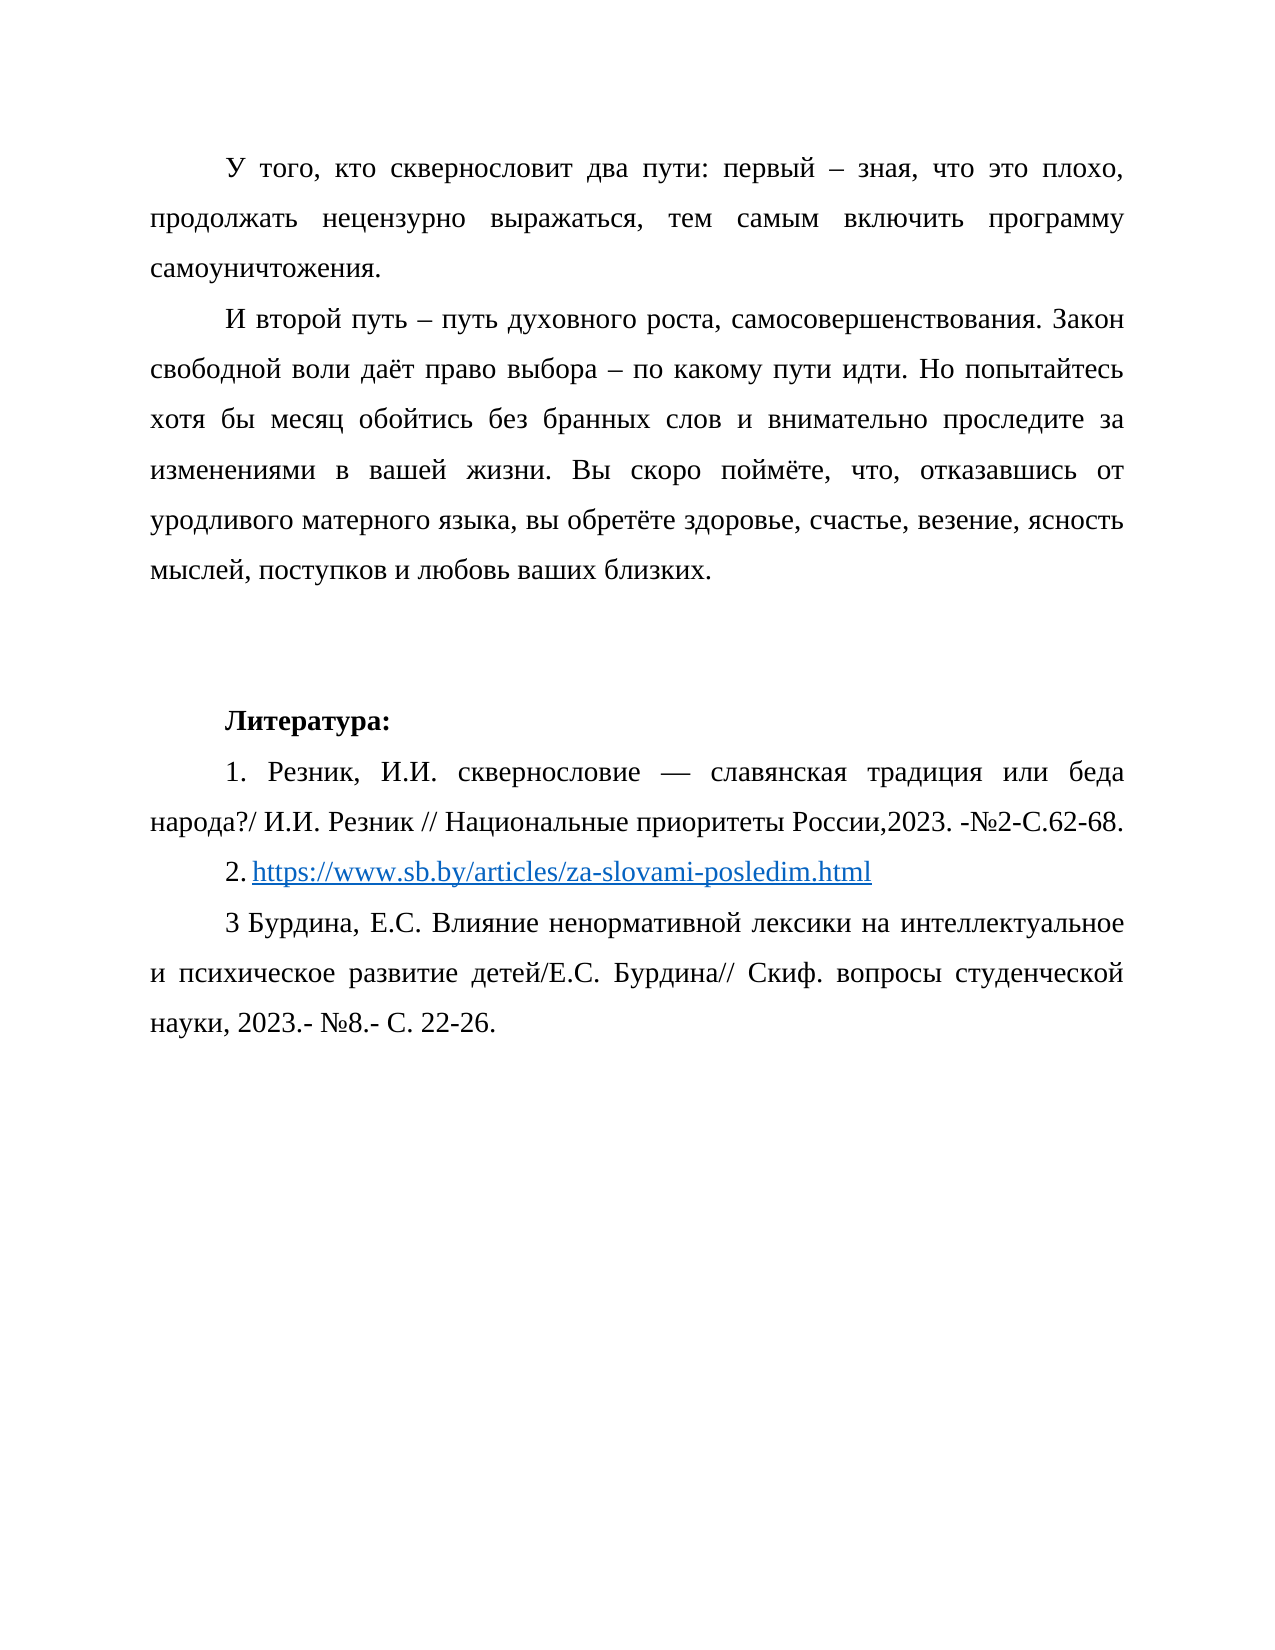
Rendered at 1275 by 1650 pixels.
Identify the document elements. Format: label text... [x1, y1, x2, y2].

text 2. https://www.sb.by/articles/za-slovami-posledim.html [150, 854, 1125, 888]
text Литература: [150, 703, 1125, 737]
text 3 Бурдина, Е.С. Влияние ненормативной лексики на интеллектуальное и психическое развитие детей/Е.С. Бурдина// Скиф. вопросы студенческой науки, 2023.- №8.- С. 22-26. [150, 905, 1125, 1039]
text У того, кто сквернословит два пути: первый – зная, что это плохо, продолжать нецензурно выражаться, тем самым включить программу самоуничтожения. [150, 150, 1125, 284]
text 1. Резник, И.И. сквернословие — славянская традиция или беда народа?/ И.И. Резник // Национальные приоритеты России,2023. -№2-С.62-68. [150, 754, 1125, 838]
text И второй путь – путь духовного роста, самосовершенствования. Закон свободной воли даёт право выбора – по какому пути идти. Но попытайтесь хотя бы месяц обойтись без бранных слов и внимательно проследите за изменениями в вашей жизни. Вы скоро поймёте, что, отказавшись от уродливого матерного языка, вы обретёте здоровье, счастье, везение, ясность мыслей, поступков и любовь ваших близких. [150, 301, 1125, 586]
